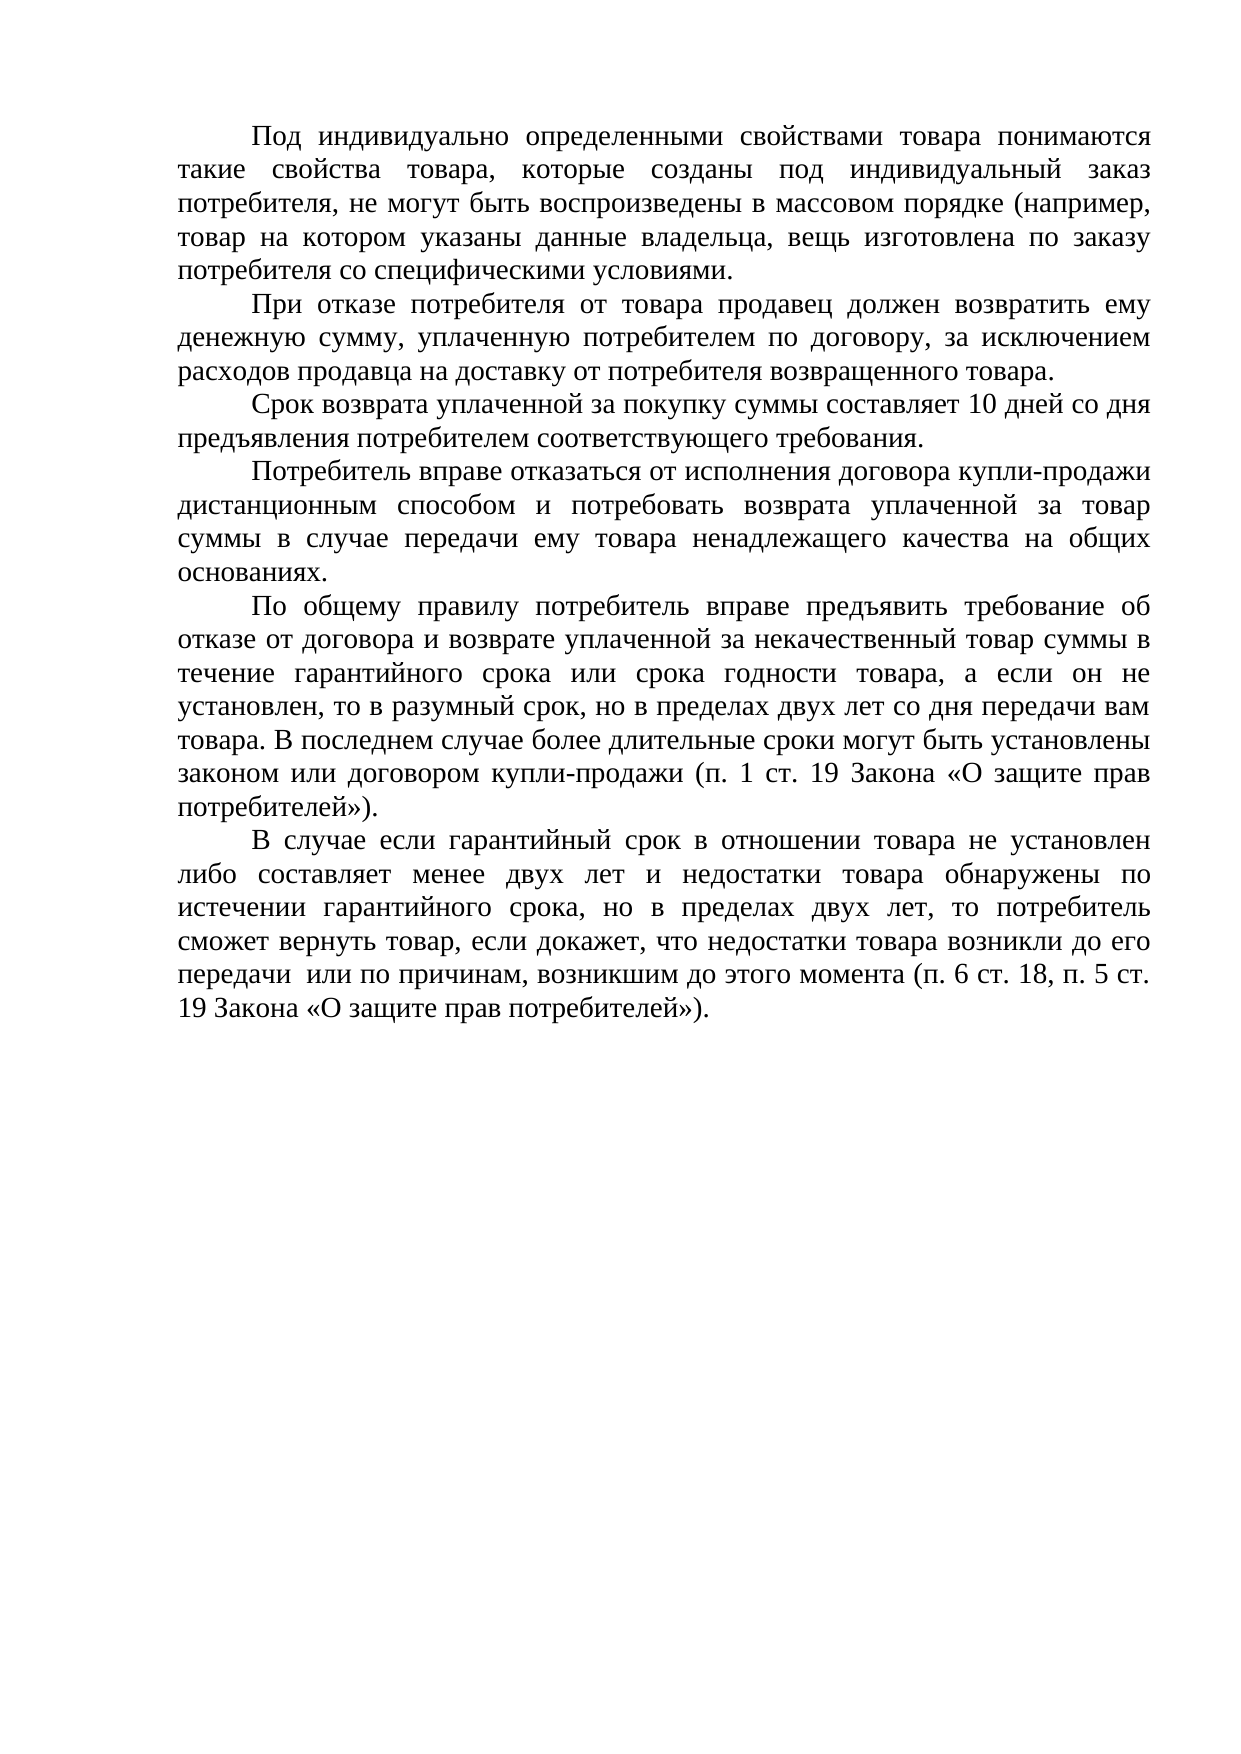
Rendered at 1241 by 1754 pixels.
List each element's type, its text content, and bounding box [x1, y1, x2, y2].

text Срок возврата уплаченной за покупку суммы составляет 10 дней со дня предъявления потребителем соответствующего требования. [177, 386, 1152, 453]
text При отказе потребителя от товара продавец должен возвратить ему денежную сумму, уплаченную потребителем по договору, за исключением расходов продавца на доставку от потребителя возвращенного товара. [177, 286, 1152, 386]
text В случае если гарантийный срок в отношении товара не установлен либо составляет менее двух лет и недостатки товара обнаружены по истечении гарантийного срока, но в пределах двух лет, то потребитель сможет вернуть товар, если докажет, что недостатки товара возникли до его передачи или по причинам, возникшим до этого момента (п. 6 ст. 18, п. 5 ст. 19 Закона «О защите прав потребителей»). [177, 822, 1152, 1024]
text Под индивидуально определенными свойствами товара понимаются такие свойства товара, которые созданы под индивидуальный заказ потребителя, не могут быть воспроизведены в массовом порядке (например, товар на котором указаны данные владельца, вещь изготовлена по заказу потребителя со специфическими условиями. [177, 118, 1152, 286]
text По общему правилу потребитель вправе предъявить требование об отказе от договора и возврате уплаченной за некачественный товар суммы в течение гарантийного срока или срока годности товара, а если он не установлен, то в разумный срок, но в пределах двух лет со дня передачи вам товара. В последнем случае более длительные сроки могут быть установлены законом или договором купли-продажи (п. 1 ст. 19 Закона «О защите прав потребителей»). [177, 588, 1152, 822]
text Потребитель вправе отказаться от исполнения договора купли-продажи дистанционным способом и потребовать возврата уплаченной за товар суммы в случае передачи ему товара ненадлежащего качества на общих основаниях. [177, 453, 1152, 588]
